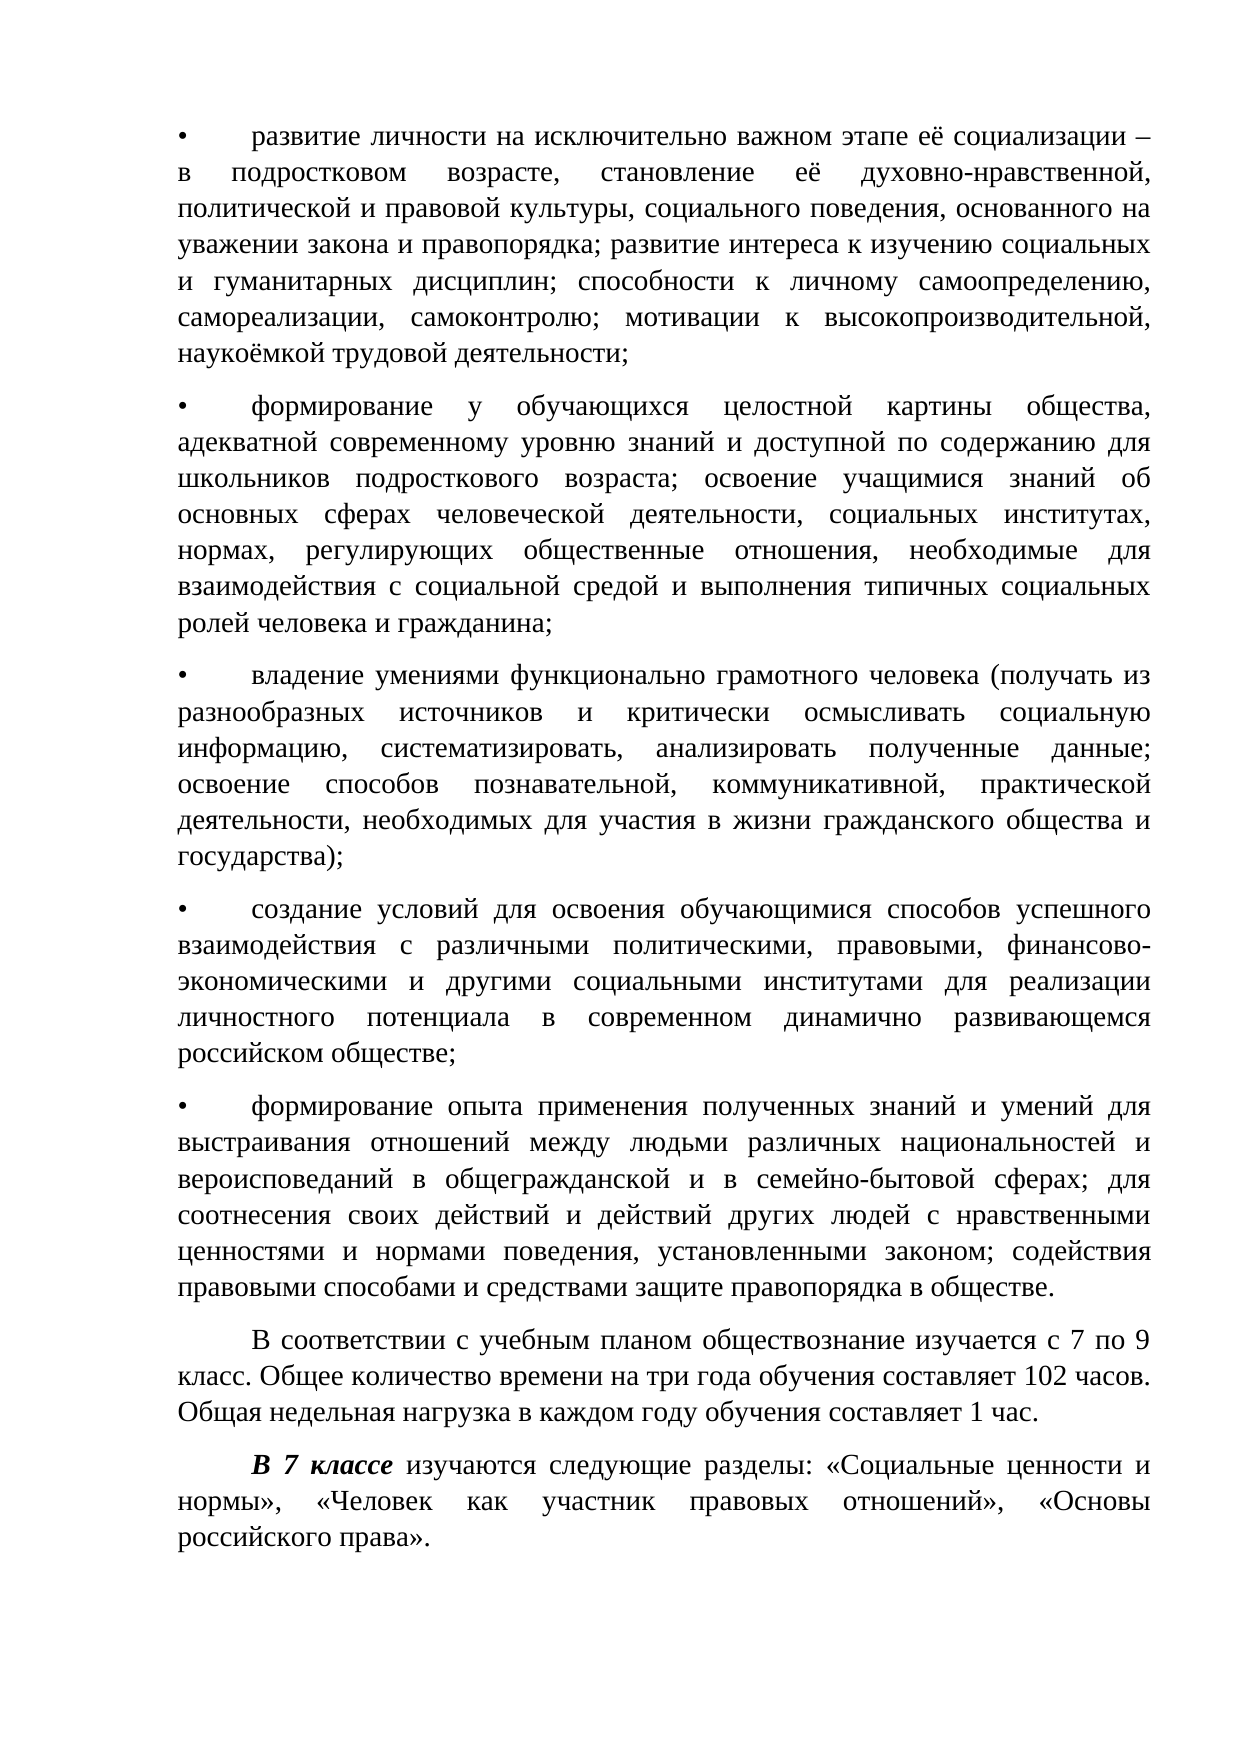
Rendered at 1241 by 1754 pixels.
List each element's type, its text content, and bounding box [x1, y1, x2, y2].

text • формирование опыта применения полученных знаний и умений для выстраивания отношений между людьми различных национальностей и вероисповеданий в общегражданской и в семейно-бытовой сферах; для соотнесения своих действий и действий других людей с нравственными ценностями и нормами поведения, установленными законом; содействия правовыми способами и средствами защите правопорядка в обществе. [177, 1088, 1152, 1303]
text • владение умениями функционально грамотного человека (получать из разнообразных источников и критически осмысливать социальную информацию, систематизировать, анализировать полученные данные; освоение способов познавательной, коммуникативной, практической деятельности, необходимых для участия в жизни гражданского общества и государства); [177, 657, 1152, 872]
text • развитие личности на исключительно важном этапе её социализации – в подростковом возрасте, становление её духовно-нравственной, политической и правовой культуры, социального поведения, основанного на уважении закона и правопорядка; развитие интереса к изучению социальных и гуманитарных дисциплин; способности к личному самоопределению, самореализации, самоконтролю; мотивации к высокопроизводительной, наукоёмкой трудовой деятельности; [177, 118, 1152, 368]
text В соответствии с учебным планом обществознание изучается с 7 по 9 класс. Общее количество времени на три года обучения составляет 102 часов. Общая недельная нагрузка в каждом году обучения составляет 1 час. [177, 1322, 1152, 1428]
text • формирование у обучающихся целостной картины общества, адекватной современному уровню знаний и доступной по содержанию для школьников подросткового возраста; освоение учащимися знаний об основных сферах человеческой деятельности, социальных институтах, нормах, регулирующих общественные отношения, необходимые для взаимодействия с социальной средой и выполнения типичных социальных ролей человека и гражданина; [177, 388, 1152, 638]
text В 7 классе изучаются следующие разделы: «Социальные ценности и нормы», «Человек как участник правовых отношений», «Основы российского права». [177, 1447, 1152, 1553]
text • создание условий для освоения обучающимися способов успешного взаимодействия с различными политическими, правовыми, финансово-экономическими и другими социальными институтами для реализации личностного потенциала в современном динамично развивающемся российском обществе; [177, 891, 1152, 1069]
